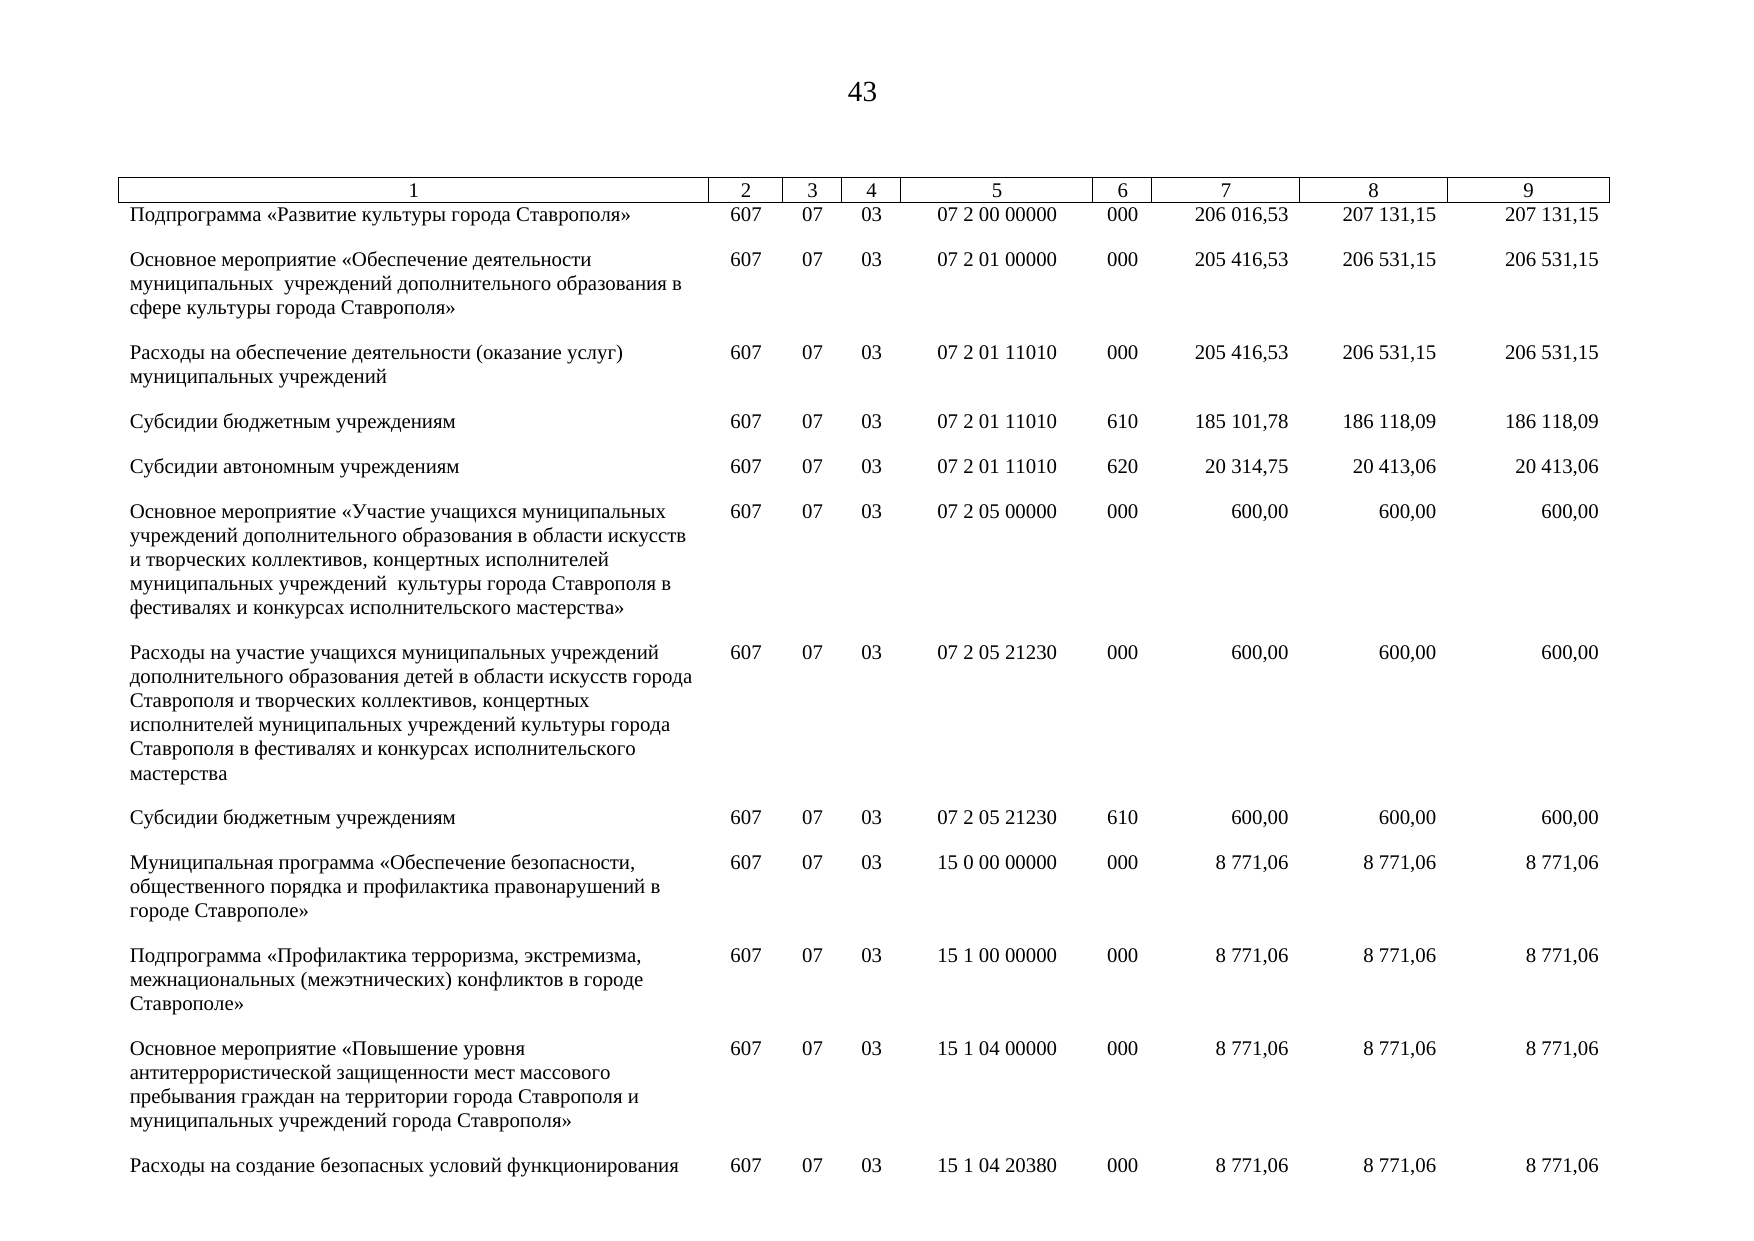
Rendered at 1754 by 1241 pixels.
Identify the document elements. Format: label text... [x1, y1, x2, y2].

table_header 3 [783, 178, 841, 202]
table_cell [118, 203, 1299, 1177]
table_header 6 [1093, 178, 1151, 202]
table_header 4 [842, 178, 900, 202]
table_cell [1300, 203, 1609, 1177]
table_header 2 [709, 178, 782, 202]
table_header 8 [1300, 178, 1447, 202]
table_header 1 [119, 178, 708, 202]
table_header 5 [901, 178, 1092, 202]
table_header 9 [1448, 178, 1609, 202]
table_header 7 [1152, 178, 1299, 202]
